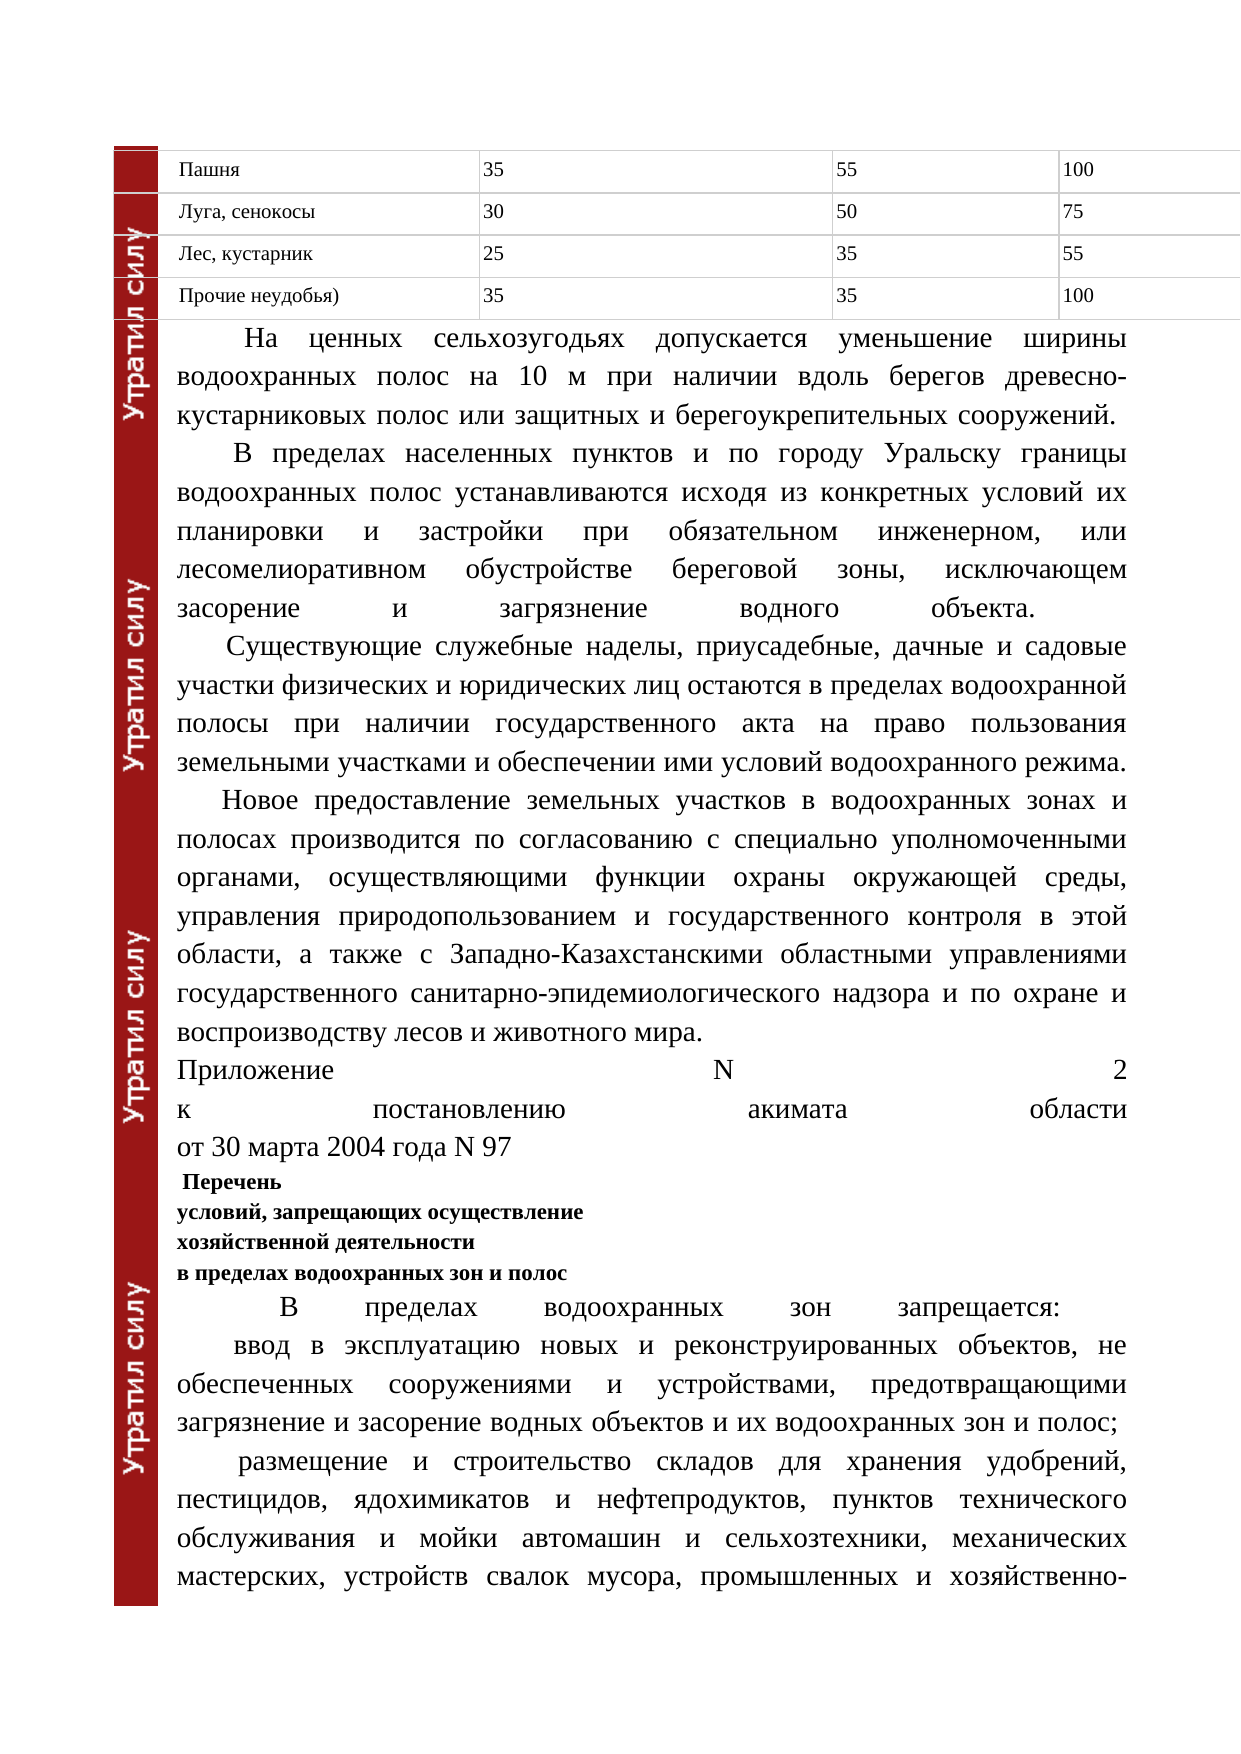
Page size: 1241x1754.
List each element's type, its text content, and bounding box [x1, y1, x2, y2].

table_cell Прочие неудобья) [114, 278, 479, 319]
table_cell Пашня [114, 151, 479, 192]
table_cell 35 [833, 236, 1058, 277]
table_cell 35 [480, 278, 832, 319]
table_cell 50 [833, 194, 1058, 234]
text Приложение N 2 к постановлению акимата области oт 30 марта 2004 года N 97 [112, 1052, 1128, 1163]
table_cell 25 [480, 236, 832, 277]
picture [114, 1163, 158, 1168]
table_cell 75 [1060, 194, 1240, 234]
table_cell 100 [1060, 151, 1240, 192]
table_cell 100 [1060, 278, 1240, 319]
text Перечень условий, запрещающих осуществление хозяйственной деятельности в пределах водоохранных зон и полос [112, 1168, 1128, 1285]
picture [114, 1047, 158, 1052]
text На ценных сельхозугодьях допускается уменьшение ширины водоохранных полос на 10 м при наличии вдоль берегов древесно-кустарниковых полос или защитных и берегоукрепительных сооружений. В пределах населенных пунктов и по городу Уральску границы водоохранных полос устанавливаются исходя из конкретных условий их планировки и застройки при обязательном инженерном, или лесомелиоративном обустройстве береговой зоны, исключающем засорение и загрязнение водного объекта. Существующие служебные наделы, приусадебные, дачные и садовые участки физических и юридических лиц остаются в пределах водоохранной полосы при наличии государственного акта на право пользования земельными участками и обеспечении ими условий водоохранного режима. Новое предоставление земельных участков в водоохранных зонах и полосах производится по согласованию с специально уполномоченными органами, осуществляющими функции охраны окружающей среды, управления природопользованием и государственного контроля в этой области, а также с Западно-Казахстанскими областными управлениями государственного санитарно-эпидемиологического надзора и по охране и воспроизводству лесов и животного мира. [112, 320, 1128, 1047]
table_cell 35 [480, 151, 832, 192]
table_cell Лес, кустарник [114, 236, 479, 277]
table_cell Луга, сенокосы [114, 194, 479, 234]
table_cell 55 [1060, 236, 1240, 277]
picture [114, 1285, 158, 1289]
table_cell 30 [480, 194, 832, 234]
picture [114, 146, 158, 150]
table_cell 35 [833, 278, 1058, 319]
table_cell 55 [833, 151, 1058, 192]
picture [114, 1592, 158, 1606]
